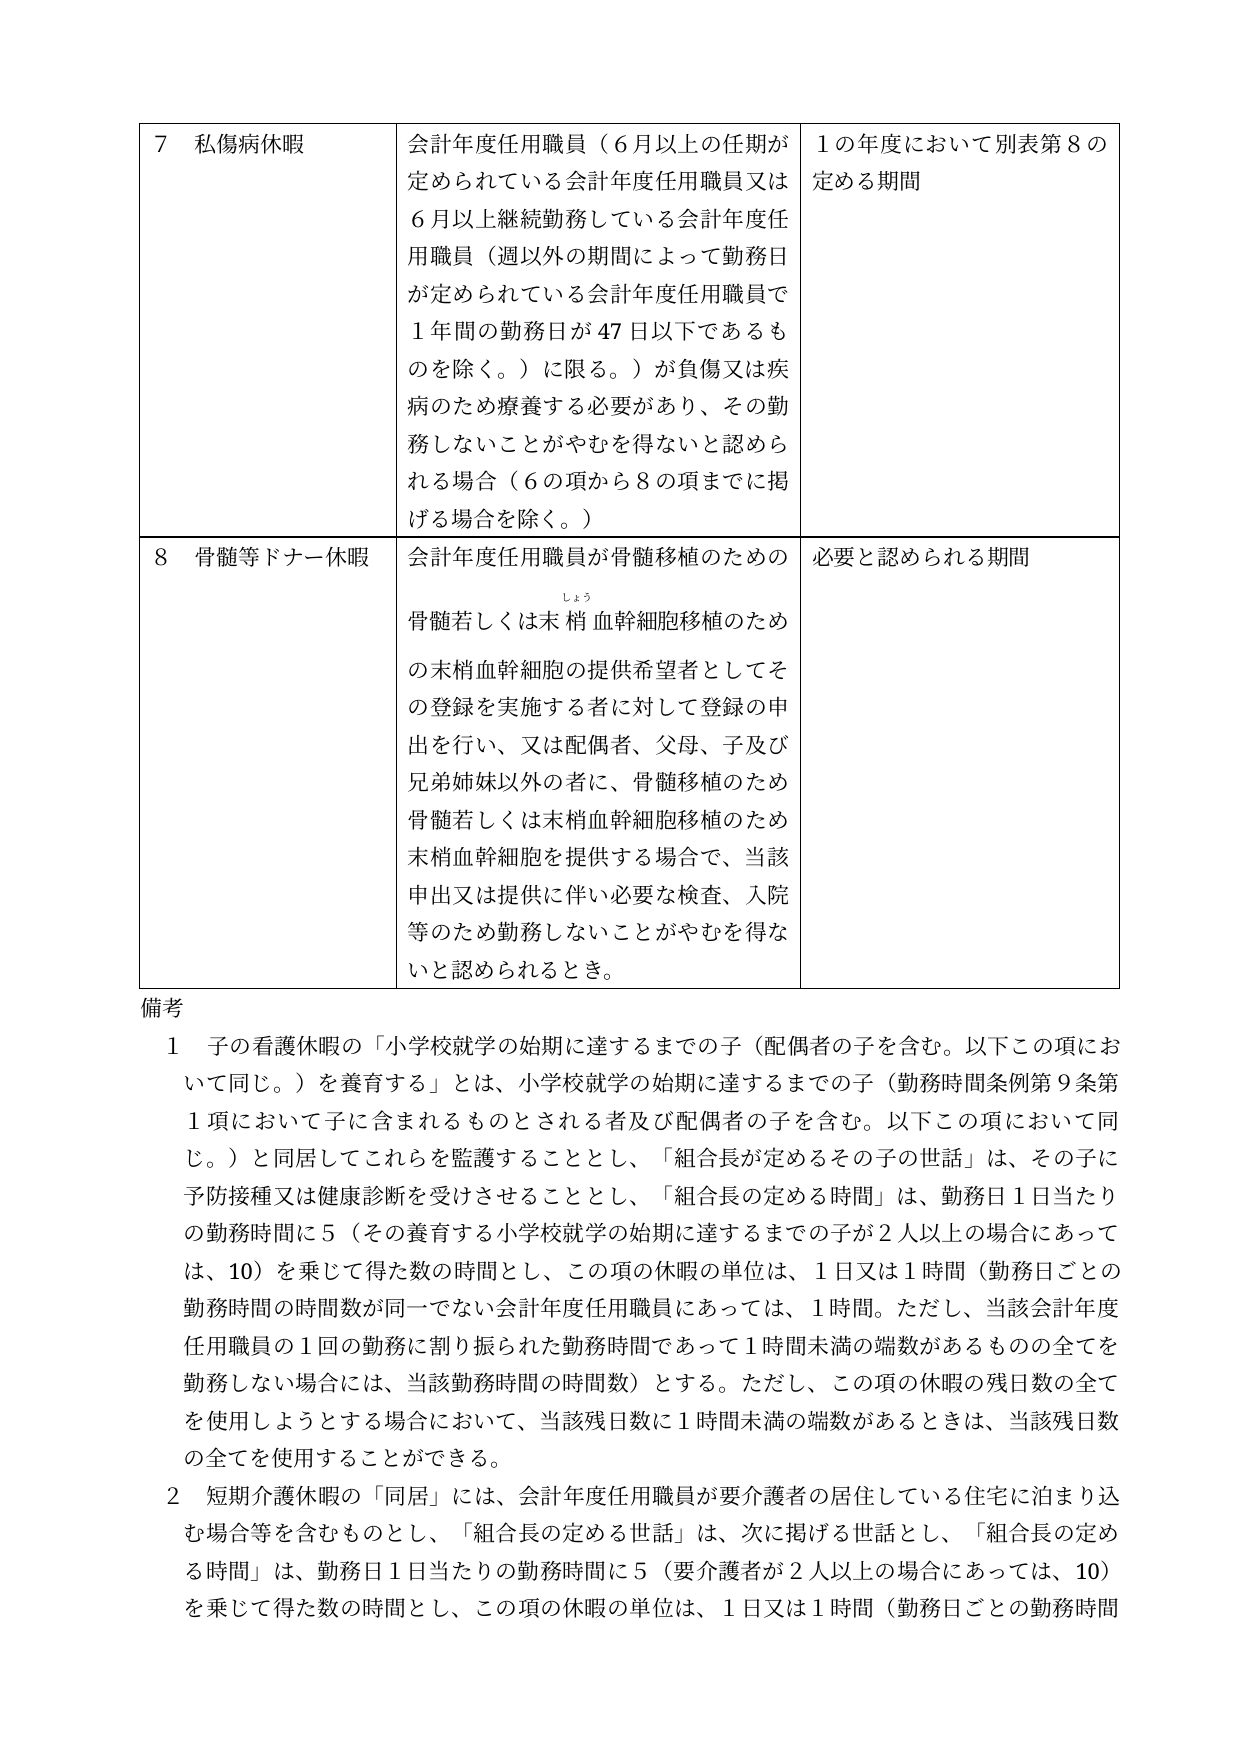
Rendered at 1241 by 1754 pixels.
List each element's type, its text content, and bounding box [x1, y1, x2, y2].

table_cell 必要と認められる期間 [801, 538, 1119, 987]
text １ 子の看護休暇の「小学校就学の始期に達するまでの子（配偶者の子を含む。以下この項において同じ。）を養育する」とは、小学校就学の始期に達するまでの子（勤務時間条例第９条第１項において子に含まれるものとされる者及び配偶者の子を含む。以下この項において同じ。）と同居してこれらを監護することとし、「組合長が定めるその子の世話」は、その子に予防接種又は健康診断を受けさせることとし、「組合長の定める時間」は、勤務日１日当たりの勤務時間に５（その養育する小学校就学の始期に達するまでの子が２人以上の場合にあっては、10）を乗じて得た数の時間とし、この項の休暇の単位は、１日又は１時間（勤務日ごとの勤務時間の時間数が同一でない会計年度任用職員にあっては、１時間。ただし、当該会計年度任用職員の１回の勤務に割り振られた勤務時間であって１時間未満の端数があるものの全てを勤務しない場合には、当該勤務時間の時間数）とする。ただし、この項の休暇の残日数の全てを使用しようとする場合において、当該残日数に１時間未満の端数があるときは、当該残日数の全てを使用することができる。 [118, 1026, 1122, 1476]
table_cell ８ 骨髄等ドナー休暇 [140, 538, 396, 987]
table_cell ７ 私傷病休暇 [140, 124, 396, 536]
table_cell １の年度において別表第８の定める期間 [801, 124, 1119, 536]
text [162, 1476, 1122, 1626]
text 備考 [118, 988, 1122, 1026]
table_cell 会計年度任用職員（６月以上の任期が定められている会計年度任用職員又は６月以上継続勤務している会計年度任用職員（週以外の期間によって勤務日が定められている会計年度任用職員で１年間の勤務日が47日以下であるものを除く。）に限る。）が負傷又は疾病のため療養する必要があり、その勤務しないことがやむを得ないと認められる場合（６の項から８の項までに掲げる場合を除く。） [397, 124, 800, 536]
table_cell 会計年度任用職員が骨髄移植のための骨髄若しくは末血幹細胞移植のための末梢血幹細胞の提供希望者としてその登録を実施する者に対して登録の申出を行い、又は配偶者、父母、子及び兄弟姉妹以外の者に、骨髄移植のため骨髄若しくは末梢血幹細胞移植のため末梢血幹細胞を提供する場合で、当該申出又は提供に伴い必要な検査、入院等のため勤務しないことがやむを得ないと認められるとき。 [397, 538, 800, 987]
